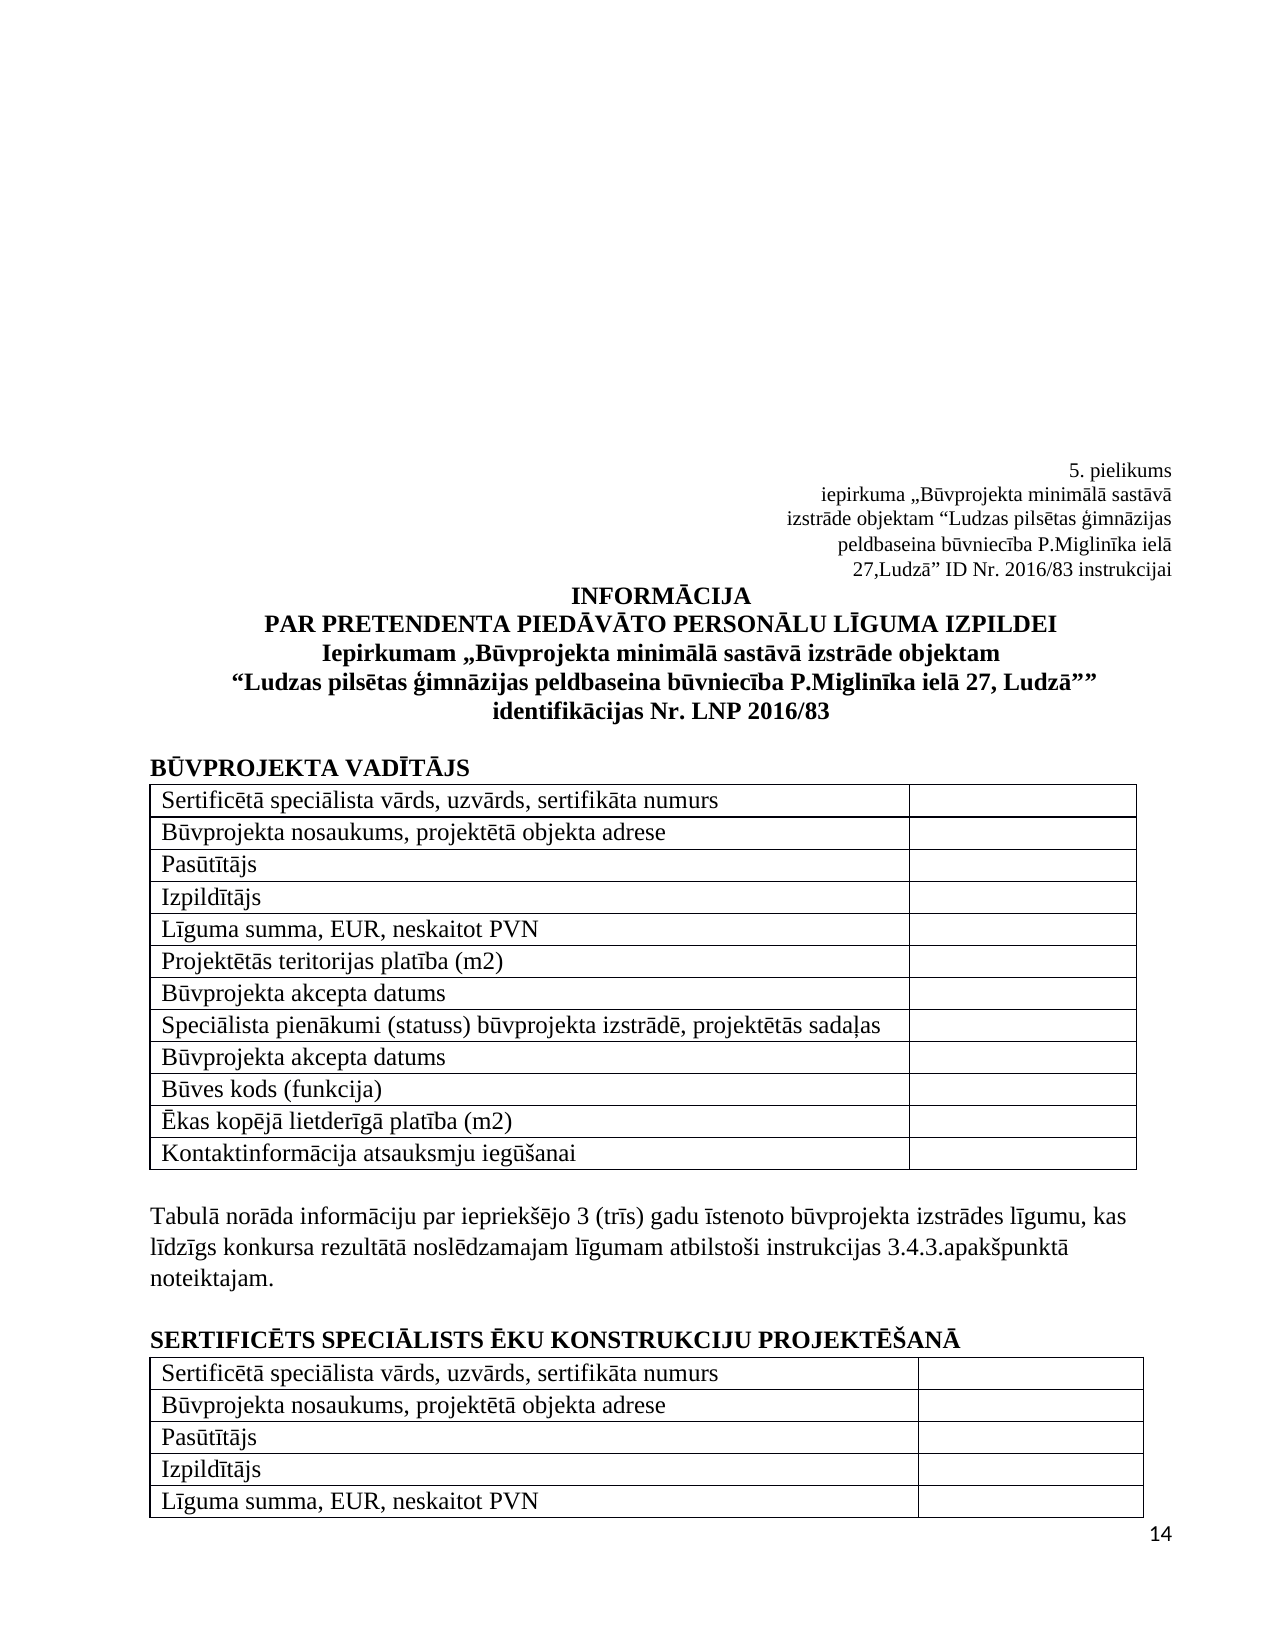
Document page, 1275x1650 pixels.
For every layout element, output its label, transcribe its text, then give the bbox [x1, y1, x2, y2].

text INFORMĀCIJA [150, 581, 1172, 609]
table_cell [910, 978, 1136, 1009]
table_cell Būvprojekta akcepta datums [151, 1042, 909, 1073]
table_cell Ēkas kopējā lietderīgā platība (m2) [151, 1106, 909, 1137]
table_cell Būvprojekta nosaukums, projektētā objekta adrese [151, 818, 909, 848]
table_cell Līguma summa, EUR, neskaitot PVN [151, 1486, 918, 1517]
text “Ludzas pilsētas ģimnāzijas peldbaseina būvniecība P.Miglinīka ielā 27, Ludzā”” [150, 667, 1172, 696]
table_cell Būvprojekta nosaukums, projektētā objekta adrese [151, 1390, 918, 1421]
table_cell Pasūtītājs [151, 850, 909, 881]
table_cell Izpildītājs [151, 1454, 918, 1485]
table_header [910, 785, 1136, 816]
table_cell [919, 1486, 1143, 1517]
text izstrāde objektam “Ludzas pilsētas ģimnāzijas [412, 506, 1172, 530]
text iepirkuma „Būvprojekta minimālā sastāvā [762, 482, 1172, 506]
table_cell [910, 1138, 1136, 1169]
table_cell [910, 850, 1136, 881]
table_cell [910, 818, 1136, 848]
text PAR Pretendenta piedāvāto personālu līguma izpildei [150, 609, 1172, 638]
table_cell Pasūtītājs [151, 1422, 918, 1453]
table_cell [910, 946, 1136, 977]
table_cell Kontaktinformācija atsauksmju iegūšanai [151, 1138, 909, 1169]
text Tabulā norāda informāciju par iepriekšējo 3 (trīs) gadu īstenoto būvprojekta izstrādes līgumu, kas līdzīgs konkursa rezultātā noslēdzamajam līgumam atbilstoši instrukcijas 3.4.3.apakšpunktā noteiktajam. [150, 1201, 1172, 1292]
table_cell [910, 1010, 1136, 1041]
table_header Sertificētā speciālista vārds, uzvārds, sertifikāta numurs [151, 785, 909, 816]
table_cell [910, 882, 1136, 913]
table_cell Projektētās teritorijas platība (m2) [151, 946, 909, 977]
text Iepirkumam „Būvprojekta minimālā sastāvā izstrāde objektam [150, 638, 1172, 667]
table_cell [919, 1422, 1143, 1453]
text SERTIFICĒTS SPECIĀLISTS ĒKU KONSTRUKCIJU PROJEKTĒŠANĀ [150, 1326, 1172, 1354]
table_cell [910, 1074, 1136, 1105]
table_cell [910, 914, 1136, 945]
text BŪVPROJEKTA VADĪTĀJS [150, 753, 1172, 782]
text 27,Ludzā” ID Nr. 2016/83 instrukcijai [150, 557, 1172, 581]
table_cell Izpildītājs [151, 882, 909, 913]
table_cell Speciālista pienākumi (statuss) būvprojekta izstrādē, projektētās sadaļas [151, 1010, 909, 1041]
table_header Sertificētā speciālista vārds, uzvārds, sertifikāta numurs [151, 1358, 918, 1389]
text peldbaseina būvniecība P.Miglinīka ielā [412, 531, 1172, 556]
text identifikācijas Nr. LNP 2016/83 [150, 696, 1172, 724]
table_cell [910, 1042, 1136, 1073]
table_cell [919, 1390, 1143, 1421]
table_cell [919, 1454, 1143, 1485]
table_cell Līguma summa, EUR, neskaitot PVN [151, 914, 909, 945]
text 5. pielikums [150, 458, 1172, 482]
table_cell Būvprojekta akcepta datums [151, 978, 909, 1009]
table_cell Būves kods (funkcija) [151, 1074, 909, 1105]
table_cell [910, 1106, 1136, 1137]
table_header [919, 1358, 1143, 1389]
